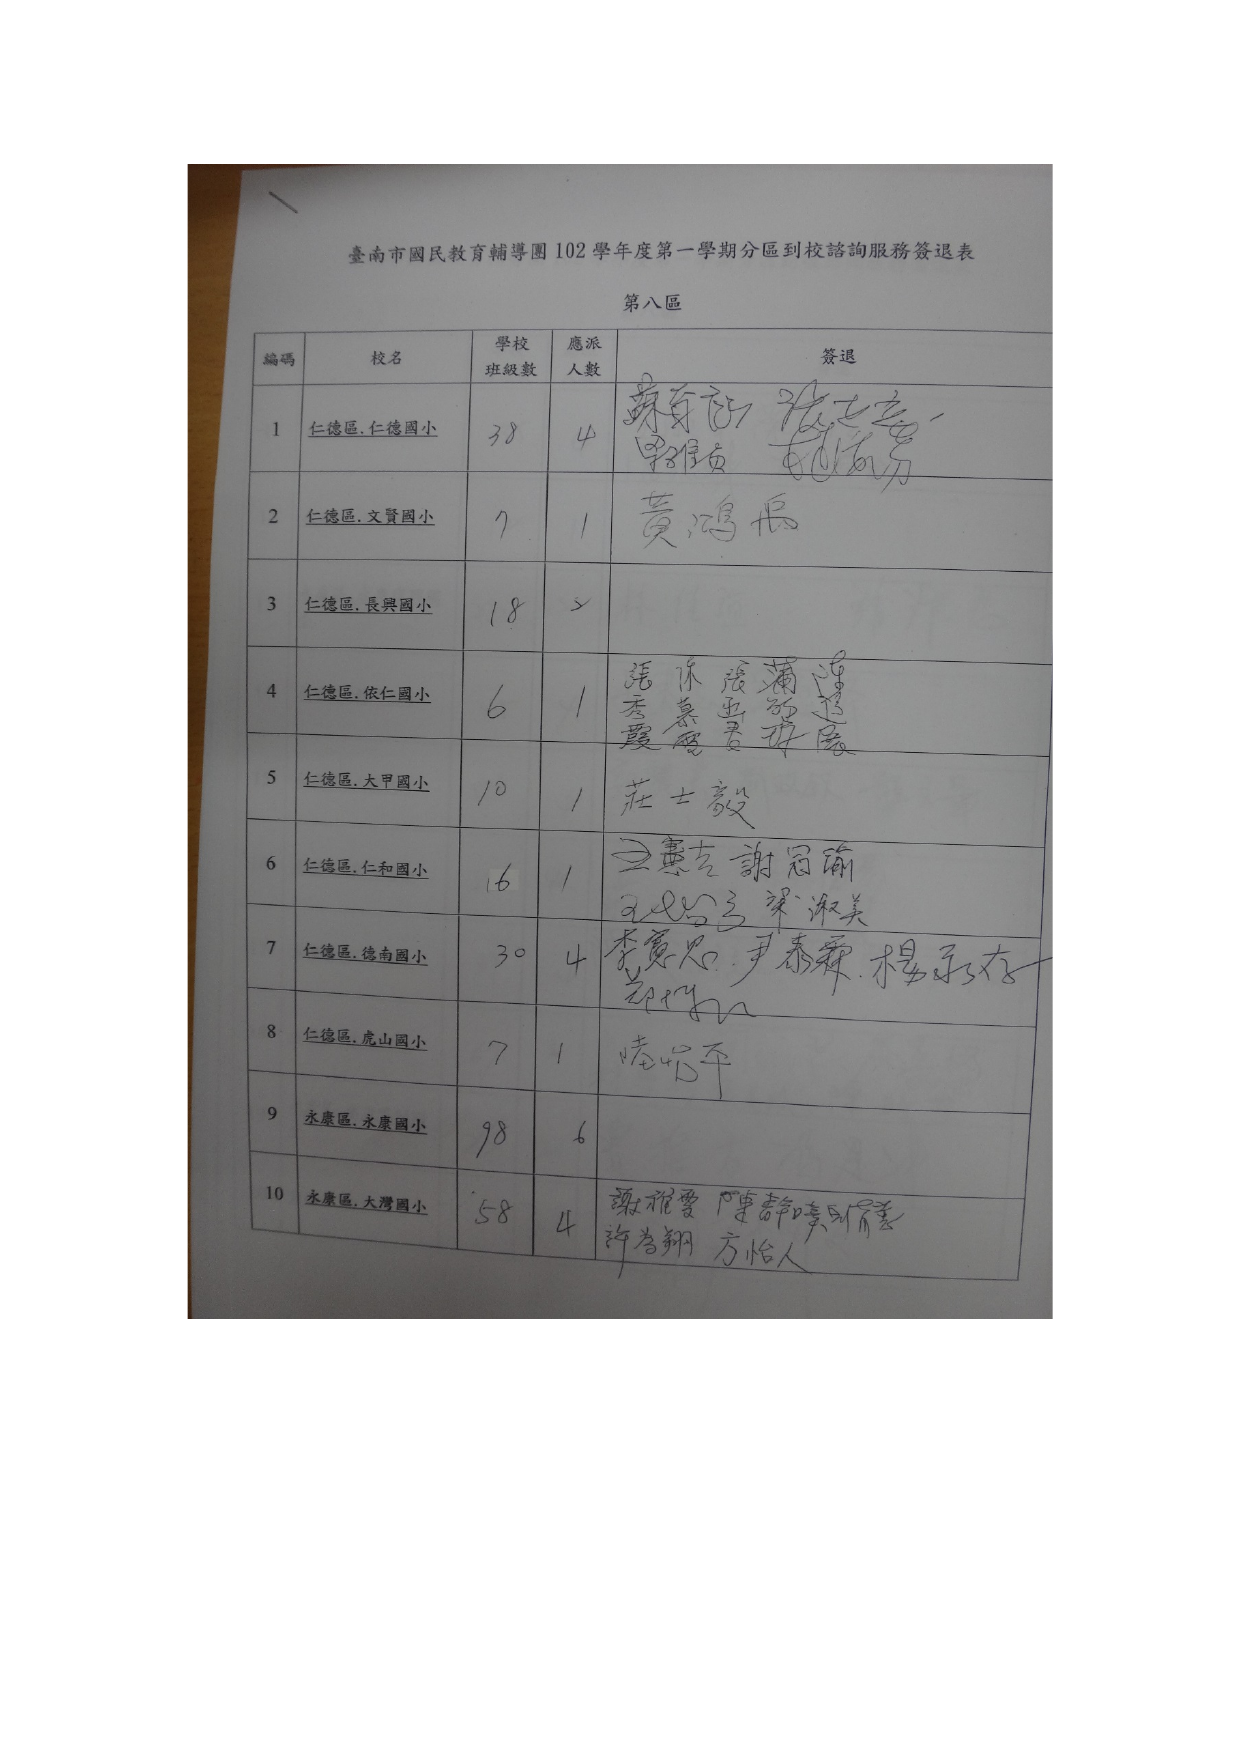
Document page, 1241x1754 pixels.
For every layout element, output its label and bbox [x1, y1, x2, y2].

picture [187, 164, 1053, 1319]
